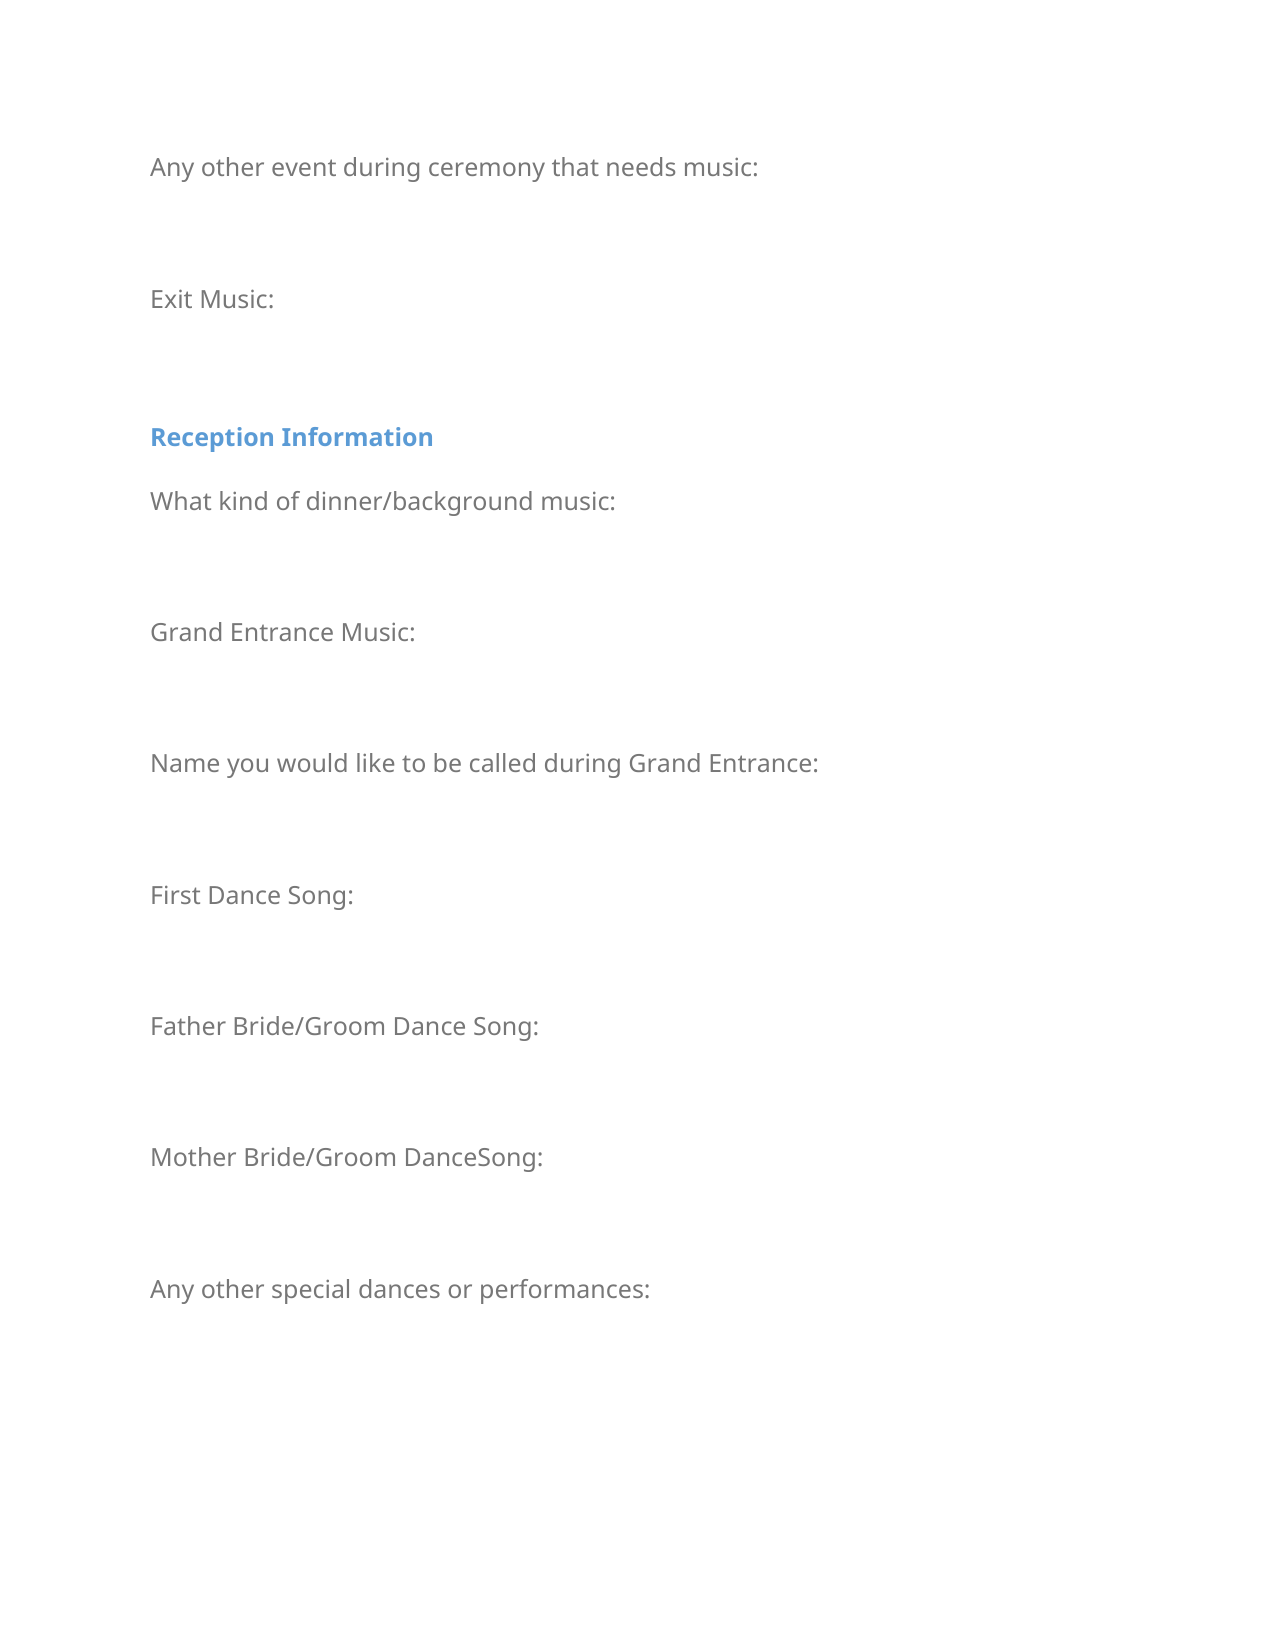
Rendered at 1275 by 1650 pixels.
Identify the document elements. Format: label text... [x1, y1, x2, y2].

text Name you would like to be called during Grand Entrance: [150, 746, 1125, 780]
text Father Bride/Groom Dance Song: [150, 1009, 1125, 1043]
text Mother Bride/Groom DanceSong: [150, 1140, 1125, 1174]
text First Dance Song: [150, 877, 1125, 911]
text Exit Music: [150, 281, 1125, 315]
text Reception Information [150, 413, 1125, 454]
text Grand Entrance Music: [150, 615, 1125, 649]
text Any other special dances or performances: [150, 1271, 1125, 1306]
text Any other event during ceremony that needs music: [150, 150, 1125, 184]
text What kind of dinner/background music: [150, 483, 1125, 517]
